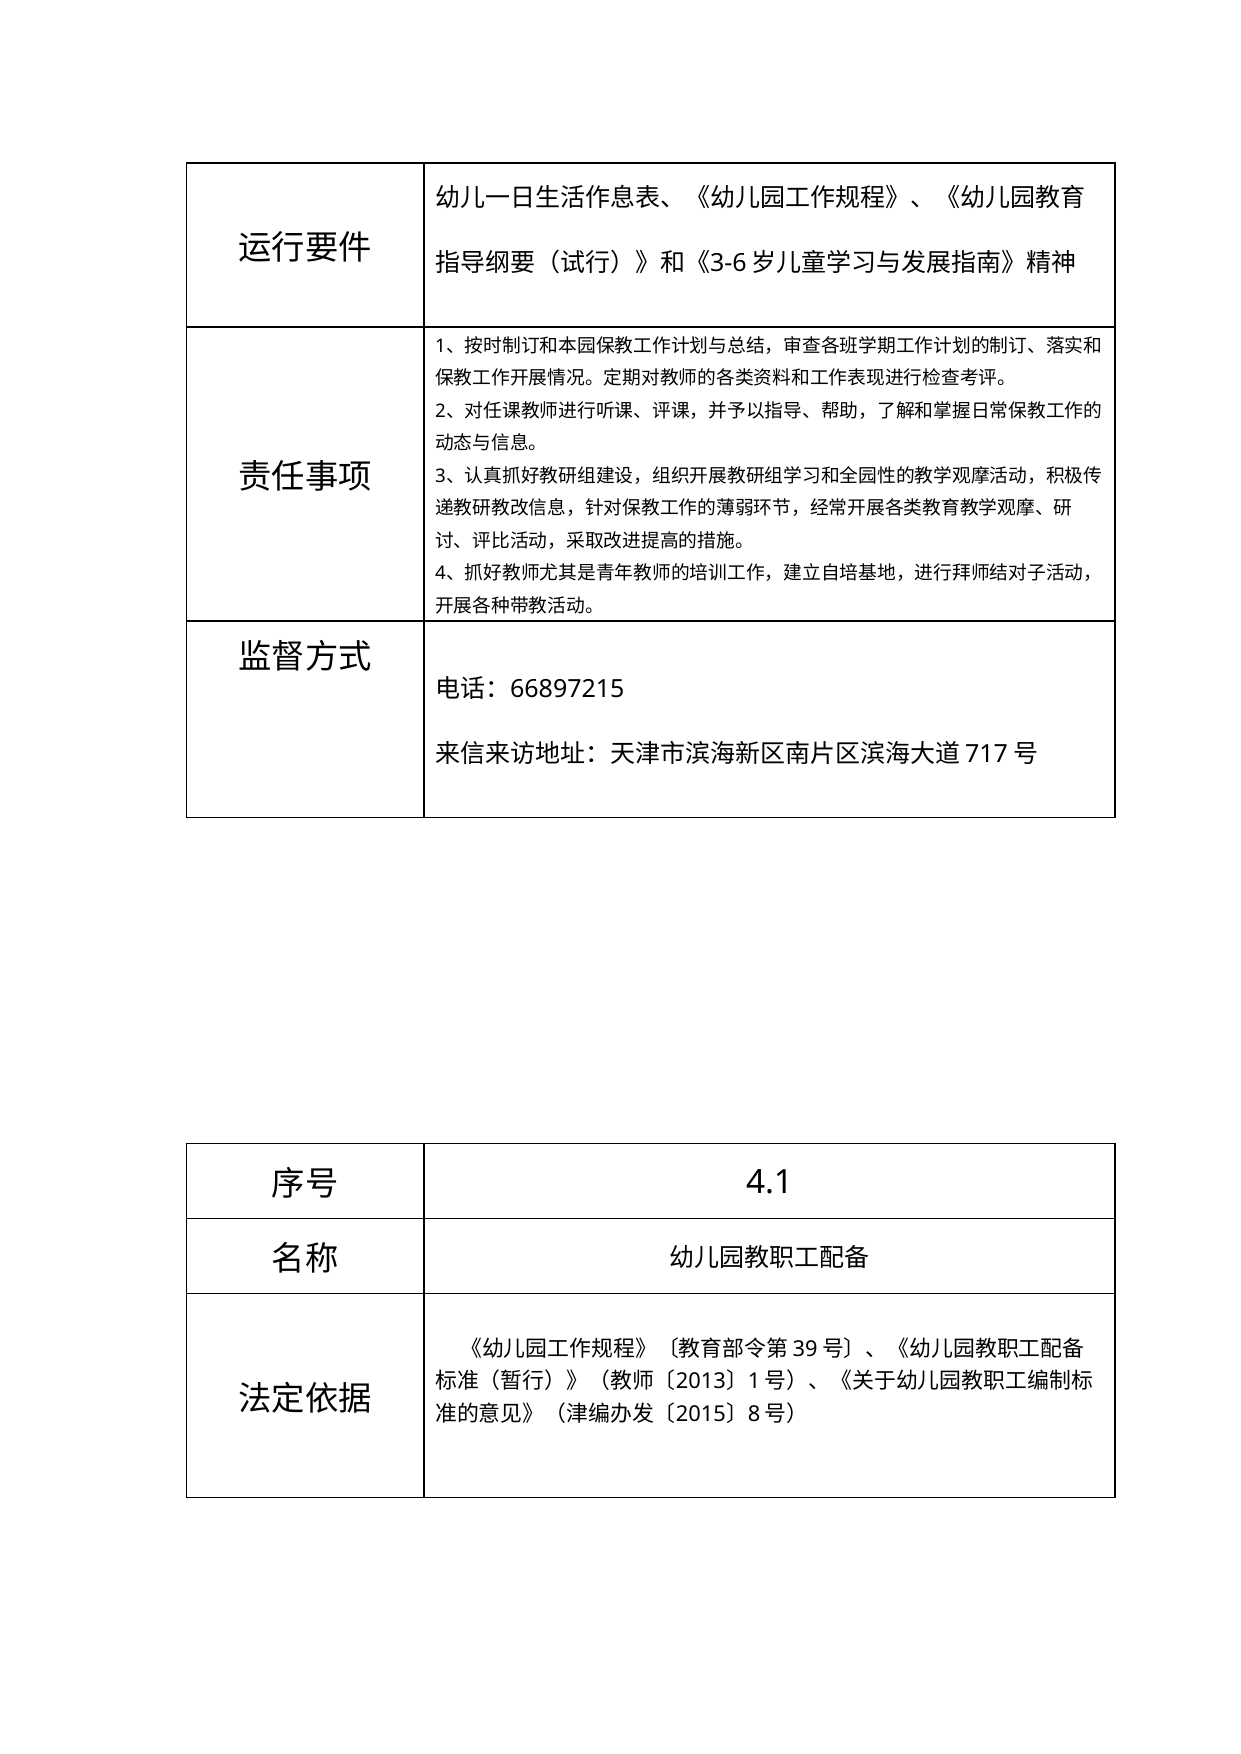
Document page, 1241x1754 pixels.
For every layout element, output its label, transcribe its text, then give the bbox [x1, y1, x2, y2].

table_cell 电话：66897215 来信来访地址：天津市滨海新区南片区滨海大道717号 [425, 622, 1114, 817]
table_cell 责任事项 [187, 328, 423, 620]
table_cell 名称 [187, 1219, 423, 1293]
table_cell 幼儿一日生活作息表、《幼儿园工作规程》、《幼儿园教育指导纲要（试行）》和《3-6岁儿童学习与发展指南》精神 [425, 164, 1114, 326]
table_cell 幼儿园教职工配备 [425, 1219, 1114, 1293]
table_cell 运行要件 [187, 164, 423, 326]
table_cell 监督方式 [187, 622, 423, 817]
table_header 4.1 [425, 1144, 1114, 1218]
table_cell 《幼儿园工作规程》〔教育部令第39号〕、《幼儿园教职工配备标准（暂行）》（教师〔2013〕1号）、《关于幼儿园教职工编制标准的意见》（津编办发〔2015〕8号） [425, 1294, 1114, 1497]
table_cell 法定依据 [187, 1294, 423, 1497]
table_header 序号 [187, 1144, 423, 1218]
table_cell 1、按时制订和本园保教工作计划与总结，审查各班学期工作计划的制订、落实和保教工作开展情况。定期对教师的各类资料和工作表现进行检查考评。 2、对任课教师进行听课、评课，并予以指导、帮助，了解和掌握日常保教工作的动态与信息。 3、认真抓好教研组建设，组织开展教研组学习和全园性的教学观摩活动，积极传递教研教改信息，针对保教工作的薄弱环节，经常开展各类教育教学观摩、研讨、评比活动，采取改进提高的措施。 4、抓好教师尤其是青年教师的培训工作，建立自培基地，进行拜师结对子活动，开展各种带教活动。 [425, 328, 1114, 620]
